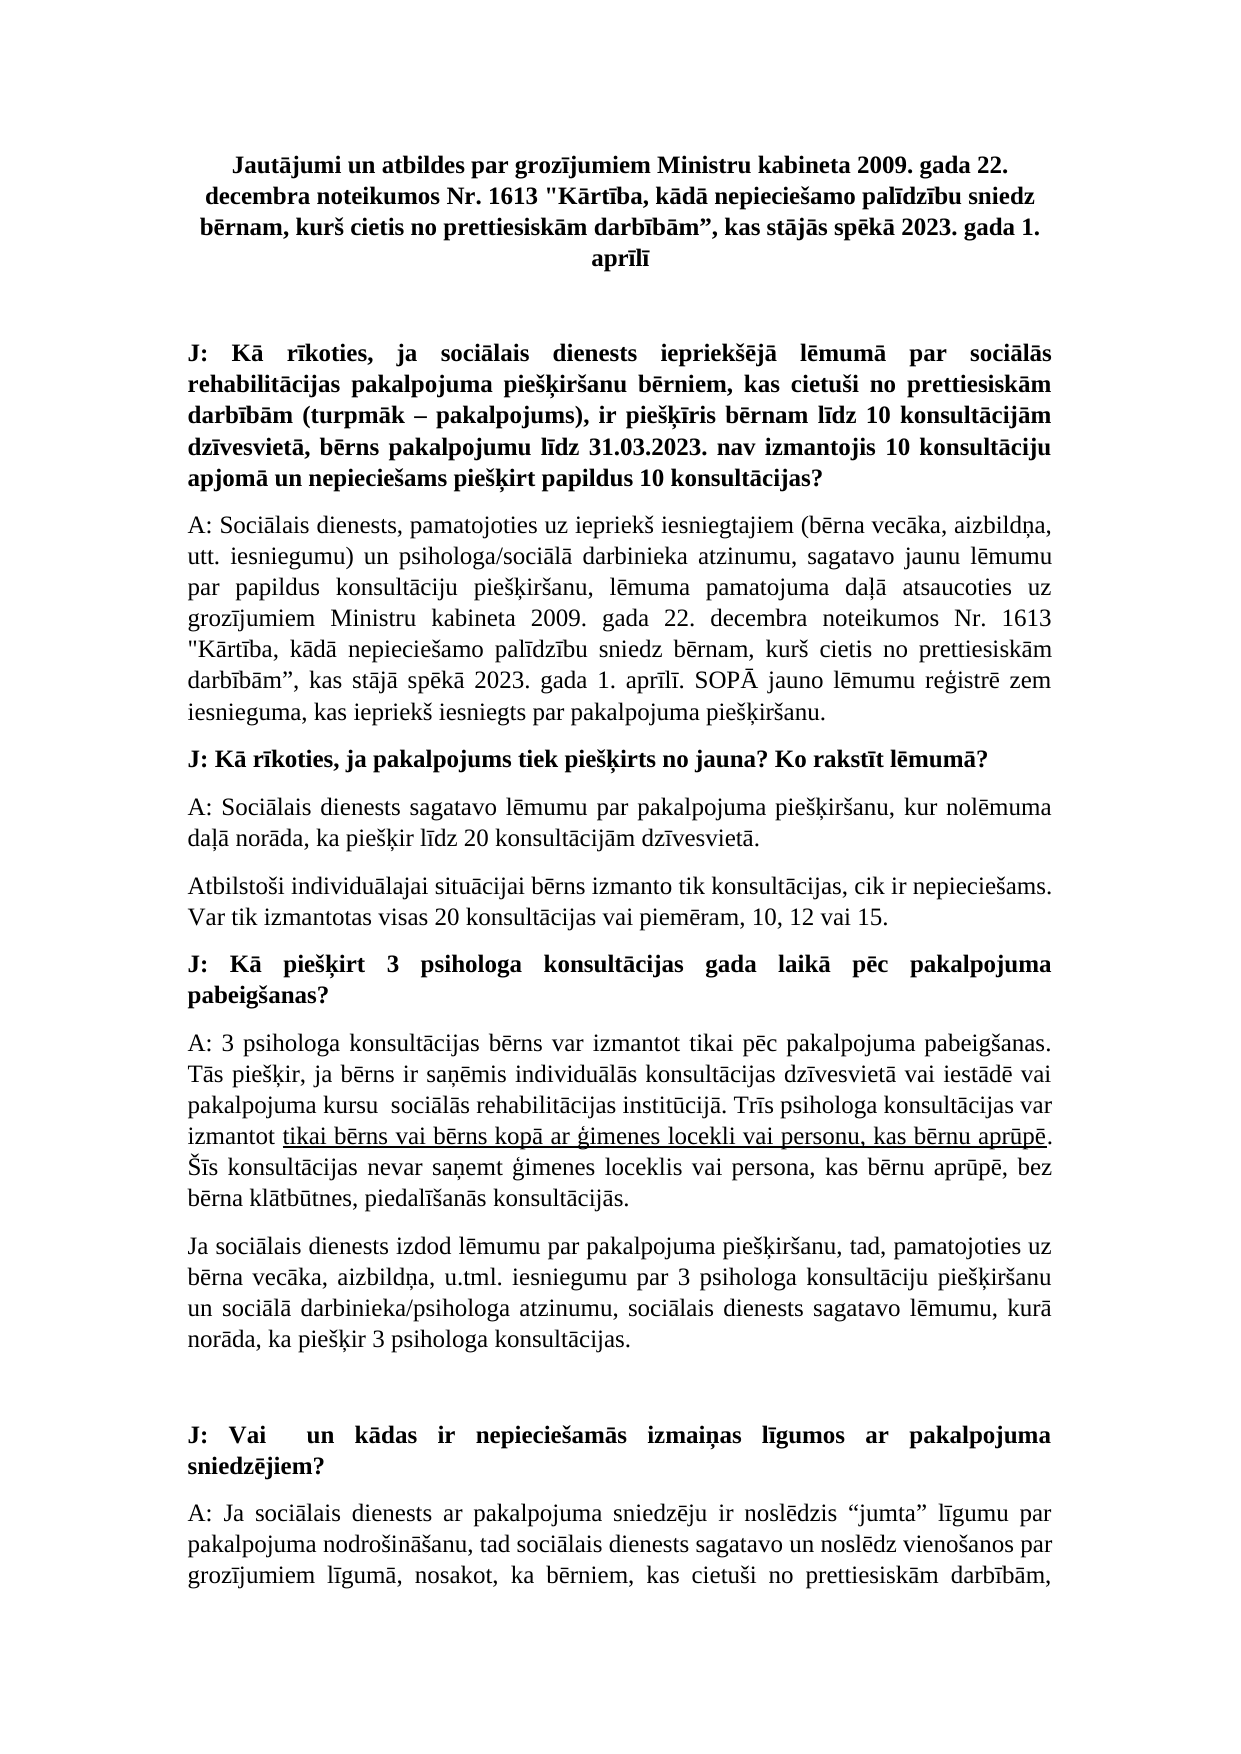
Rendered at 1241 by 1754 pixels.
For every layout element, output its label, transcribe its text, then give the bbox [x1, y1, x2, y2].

text A: 3 psihologa konsultācijas bērns var izmantot tikai pēc pakalpojuma pabeigšanas. Tās piešķir, ja bērns ir saņēmis individuālās konsultācijas dzīvesvietā vai iestādē vai pakalpojuma kursu sociālās rehabilitācijas institūcijā. Trīs psihologa konsultācijas var izmantot tikai bērns vai bērns kopā ar ģimenes locekli vai personu, kas bērnu aprūpē. Šīs konsultācijas nevar saņemt ģimenes loceklis vai persona, kas bērnu aprūpē, bez bērna klātbūtnes, piedalīšanās konsultācijās. [187, 1028, 1053, 1212]
text J: Kā piešķirt 3 psihologa konsultācijas gada laikā pēc pakalpojuma pabeigšanas? [187, 949, 1053, 1009]
text J: Kā rīkoties, ja sociālais dienests iepriekšējā lēmumā par sociālās rehabilitācijas pakalpojuma piešķiršanu bērniem, kas cietuši no prettiesiskām darbībām (turpmāk – pakalpojums), ir piešķīris bērnam līdz 10 konsultācijām dzīvesvietā, bērns pakalpojumu līdz 31.03.2023. nav izmantojis 10 konsultāciju apjomā un nepieciešams piešķirt papildus 10 konsultācijas? [187, 338, 1053, 491]
text A: Sociālais dienests, pamatojoties uz iepriekš iesniegtajiem (bērna vecāka, aizbildņa, utt. iesniegumu) un psihologa/sociālā darbinieka atzinumu, sagatavo jaunu lēmumu par papildus konsultāciju piešķiršanu, lēmuma pamatojuma daļā atsaucoties uz grozījumiem Ministru kabineta 2009. gada 22. decembra noteikumos Nr. 1613 "Kārtība, kādā nepieciešamo palīdzību sniedz bērnam, kurš cietis no prettiesiskām darbībām”, kas stājā spēkā 2023. gada 1. aprīlī. SOPĀ jauno lēmumu reģistrē zem iesnieguma, kas iepriekš iesniegts par pakalpojuma piešķiršanu. [187, 510, 1053, 725]
text Atbilstoši individuālajai situācijai bērns izmanto tik konsultācijas, cik ir nepieciešams. Var tik izmantotas visas 20 konsultācijas vai piemēram, 10, 12 vai 15. [187, 871, 1053, 931]
text A: Sociālais dienests sagatavo lēmumu par pakalpojuma piešķiršanu, kur nolēmuma daļā norāda, ka piešķir līdz 20 konsultācijām dzīvesvietā. [187, 792, 1053, 852]
text J: Kā rīkoties, ja pakalpojums tiek piešķirts no jauna? Ko rakstīt lēmumā? [187, 744, 1053, 773]
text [187, 1498, 1053, 1589]
text Jautājumi un atbildes par grozījumiem Ministru kabineta 2009. gada 22. decembra noteikumos Nr. 1613 "Kārtība, kādā nepieciešamo palīdzību sniedz bērnam, kurš cietis no prettiesiskām darbībām”, kas stājās spēkā 2023. gada 1. aprīlī [187, 150, 1053, 272]
text J: Vai un kādas ir nepieciešamās izmaiņas līgumos ar pakalpojuma sniedzējiem? [187, 1420, 1053, 1479]
text Ja sociālais dienests izdod lēmumu par pakalpojuma piešķiršanu, tad, pamatojoties uz bērna vecāka, aizbildņa, u.tml. iesniegumu par 3 psihologa konsultāciju piešķiršanu un sociālā darbinieka/psihologa atzinumu, sociālais dienests sagatavo lēmumu, kurā norāda, ka piešķir 3 psihologa konsultācijas. [187, 1231, 1053, 1353]
